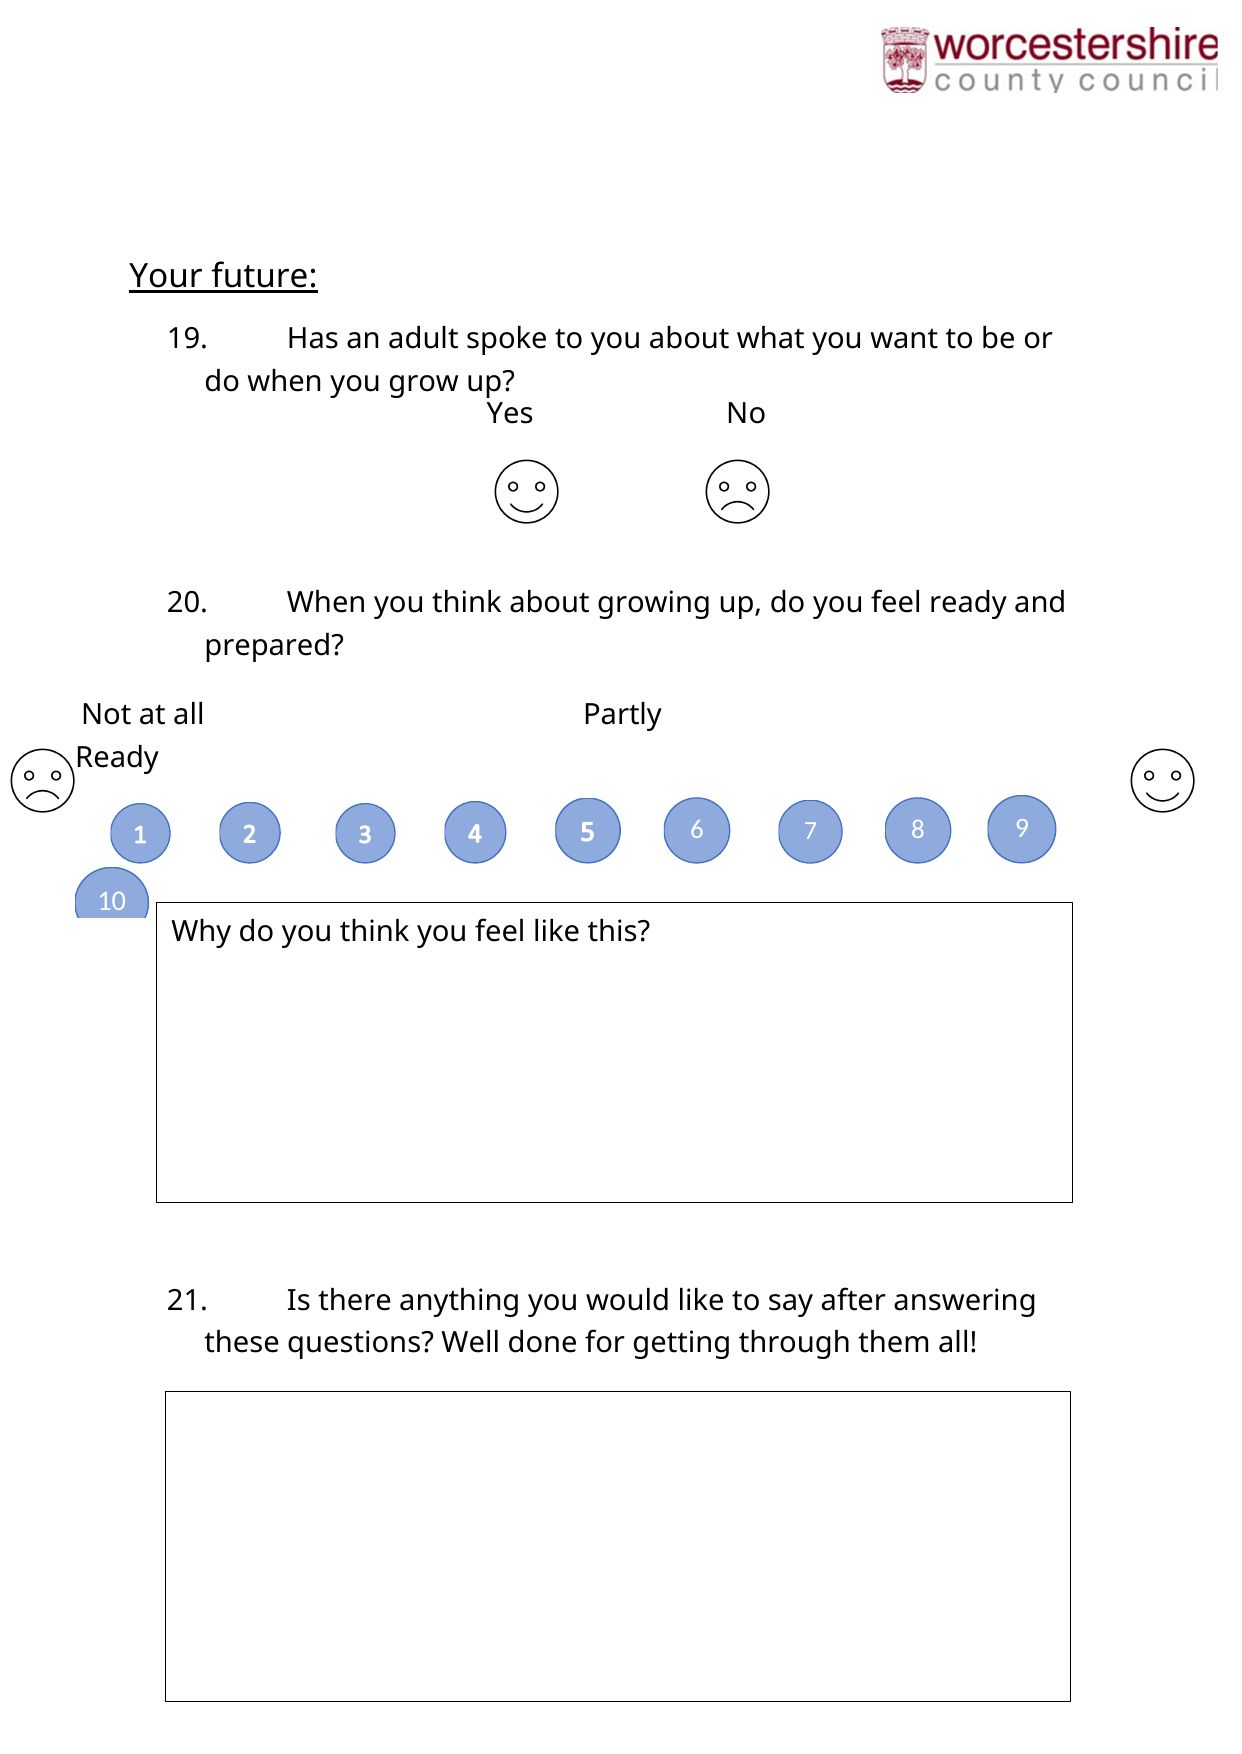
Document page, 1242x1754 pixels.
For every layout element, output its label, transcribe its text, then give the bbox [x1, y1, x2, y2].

text Your future: [129, 252, 1075, 297]
picture [2, 741, 83, 821]
picture [697, 451, 778, 532]
picture [1122, 740, 1203, 821]
picture [880, 27, 1218, 93]
list When you think about growing up, do you feel ready and prepared? [167, 582, 1075, 664]
picture [486, 451, 567, 532]
list Has an adult spoke to you about what you want to be or do when you grow up? [167, 318, 1075, 400]
list Is there anything you would like to say after answering these questions? Well done for getting through them all! [167, 1279, 1075, 1361]
